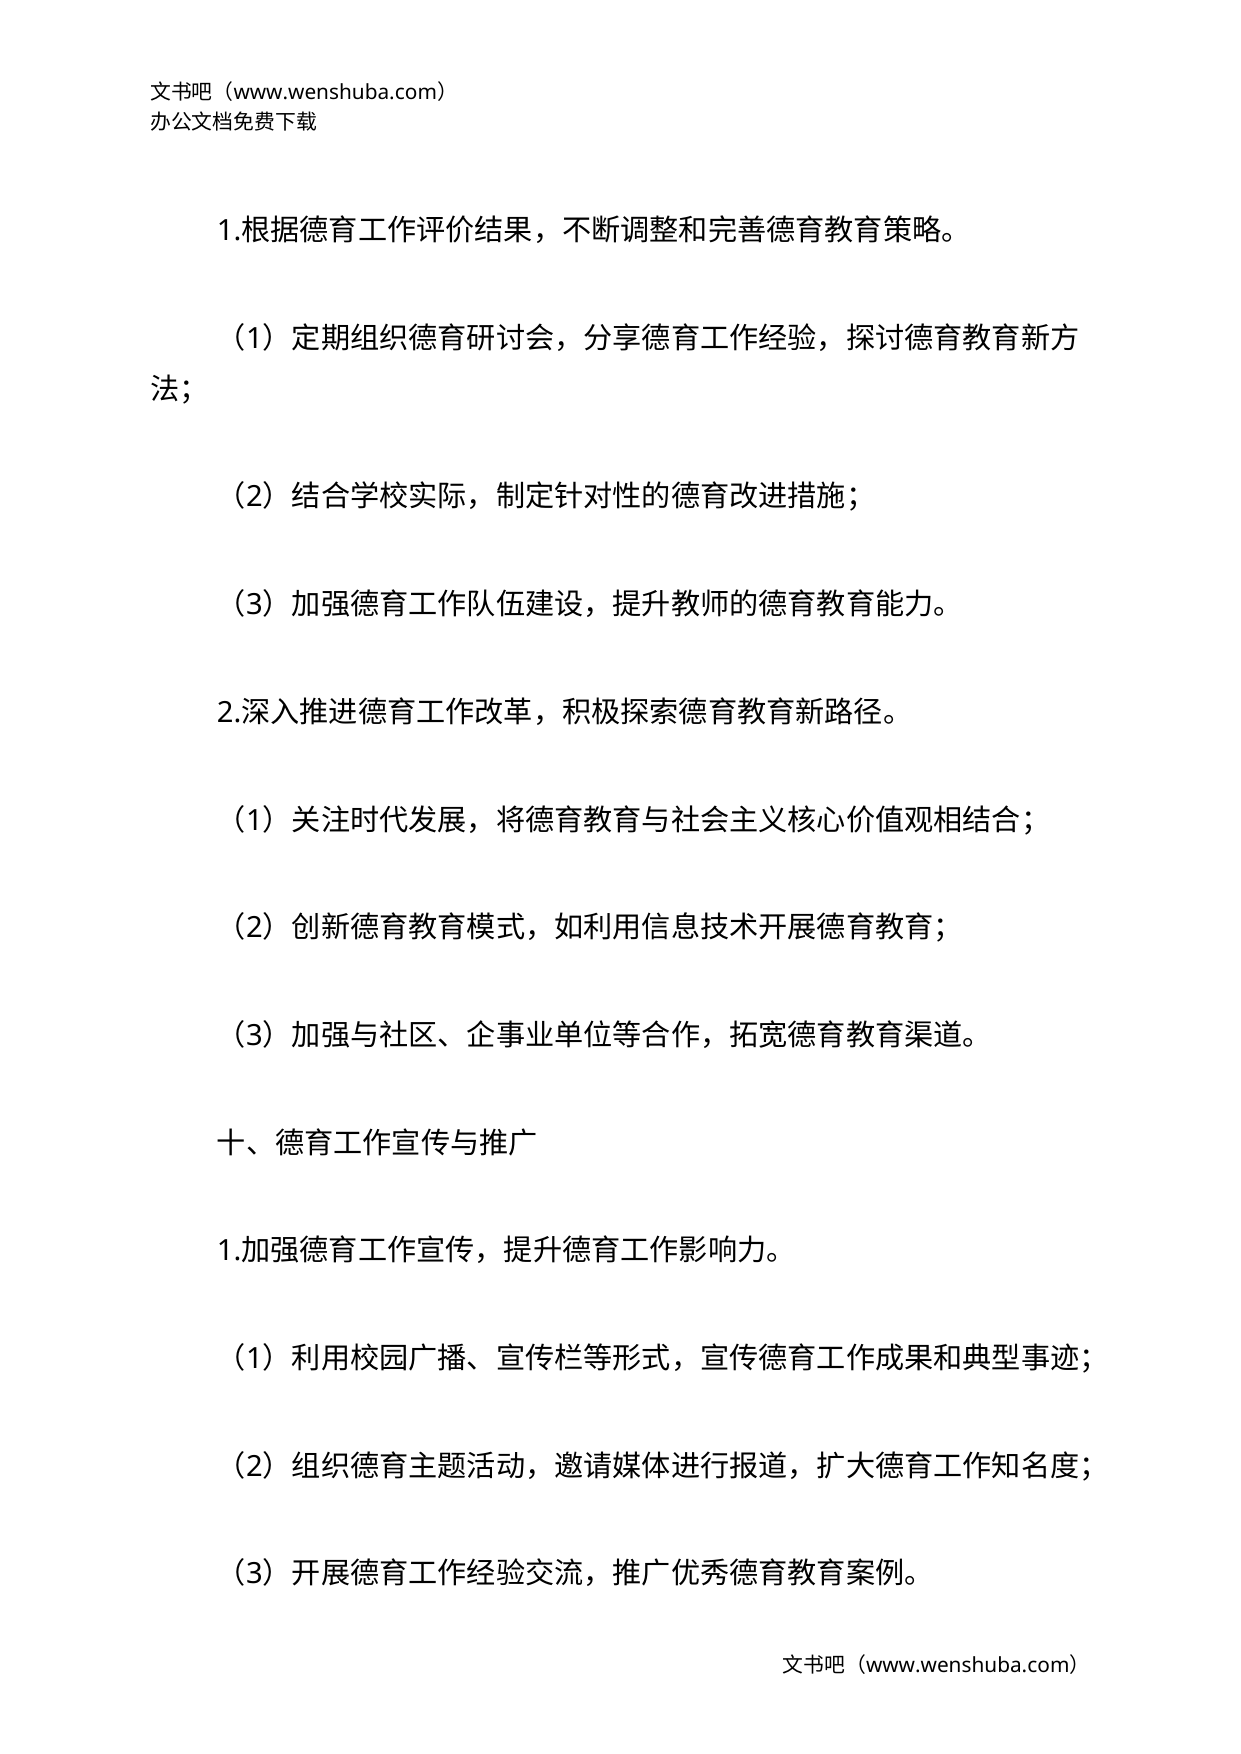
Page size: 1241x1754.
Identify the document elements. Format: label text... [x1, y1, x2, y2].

text 2.深入推进德育工作改革，积极探索德育教育新路径。 [150, 688, 1090, 731]
text （3）加强德育工作队伍建设，提升教师的德育教育能力。 [150, 581, 1090, 623]
text （3）开展德育工作经验交流，推广优秀德育教育案例。 [150, 1550, 1090, 1592]
text 十、德育工作宣传与推广 [150, 1119, 1090, 1162]
text （1）关注时代发展，将德育教育与社会主义核心价值观相结合； [150, 796, 1090, 838]
text 1.根据德育工作评价结果，不断调整和完善德育教育策略。 [150, 207, 1090, 249]
text （1）利用校园广播、宣传栏等形式，宣传德育工作成果和典型事迹； [150, 1334, 1090, 1377]
text （2）结合学校实际，制定针对性的德育改进措施； [150, 473, 1090, 515]
text （2）创新德育教育模式，如利用信息技术开展德育教育； [150, 904, 1090, 946]
text 1.加强德育工作宣传，提升德育工作影响力。 [150, 1227, 1090, 1269]
text （2）组织德育主题活动，邀请媒体进行报道，扩大德育工作知名度； [150, 1442, 1090, 1485]
text （3）加强与社区、企事业单位等合作，拓宽德育教育渠道。 [150, 1012, 1090, 1054]
text （1）定期组织德育研讨会，分享德育工作经验，探讨德育教育新方法； [150, 314, 1090, 408]
